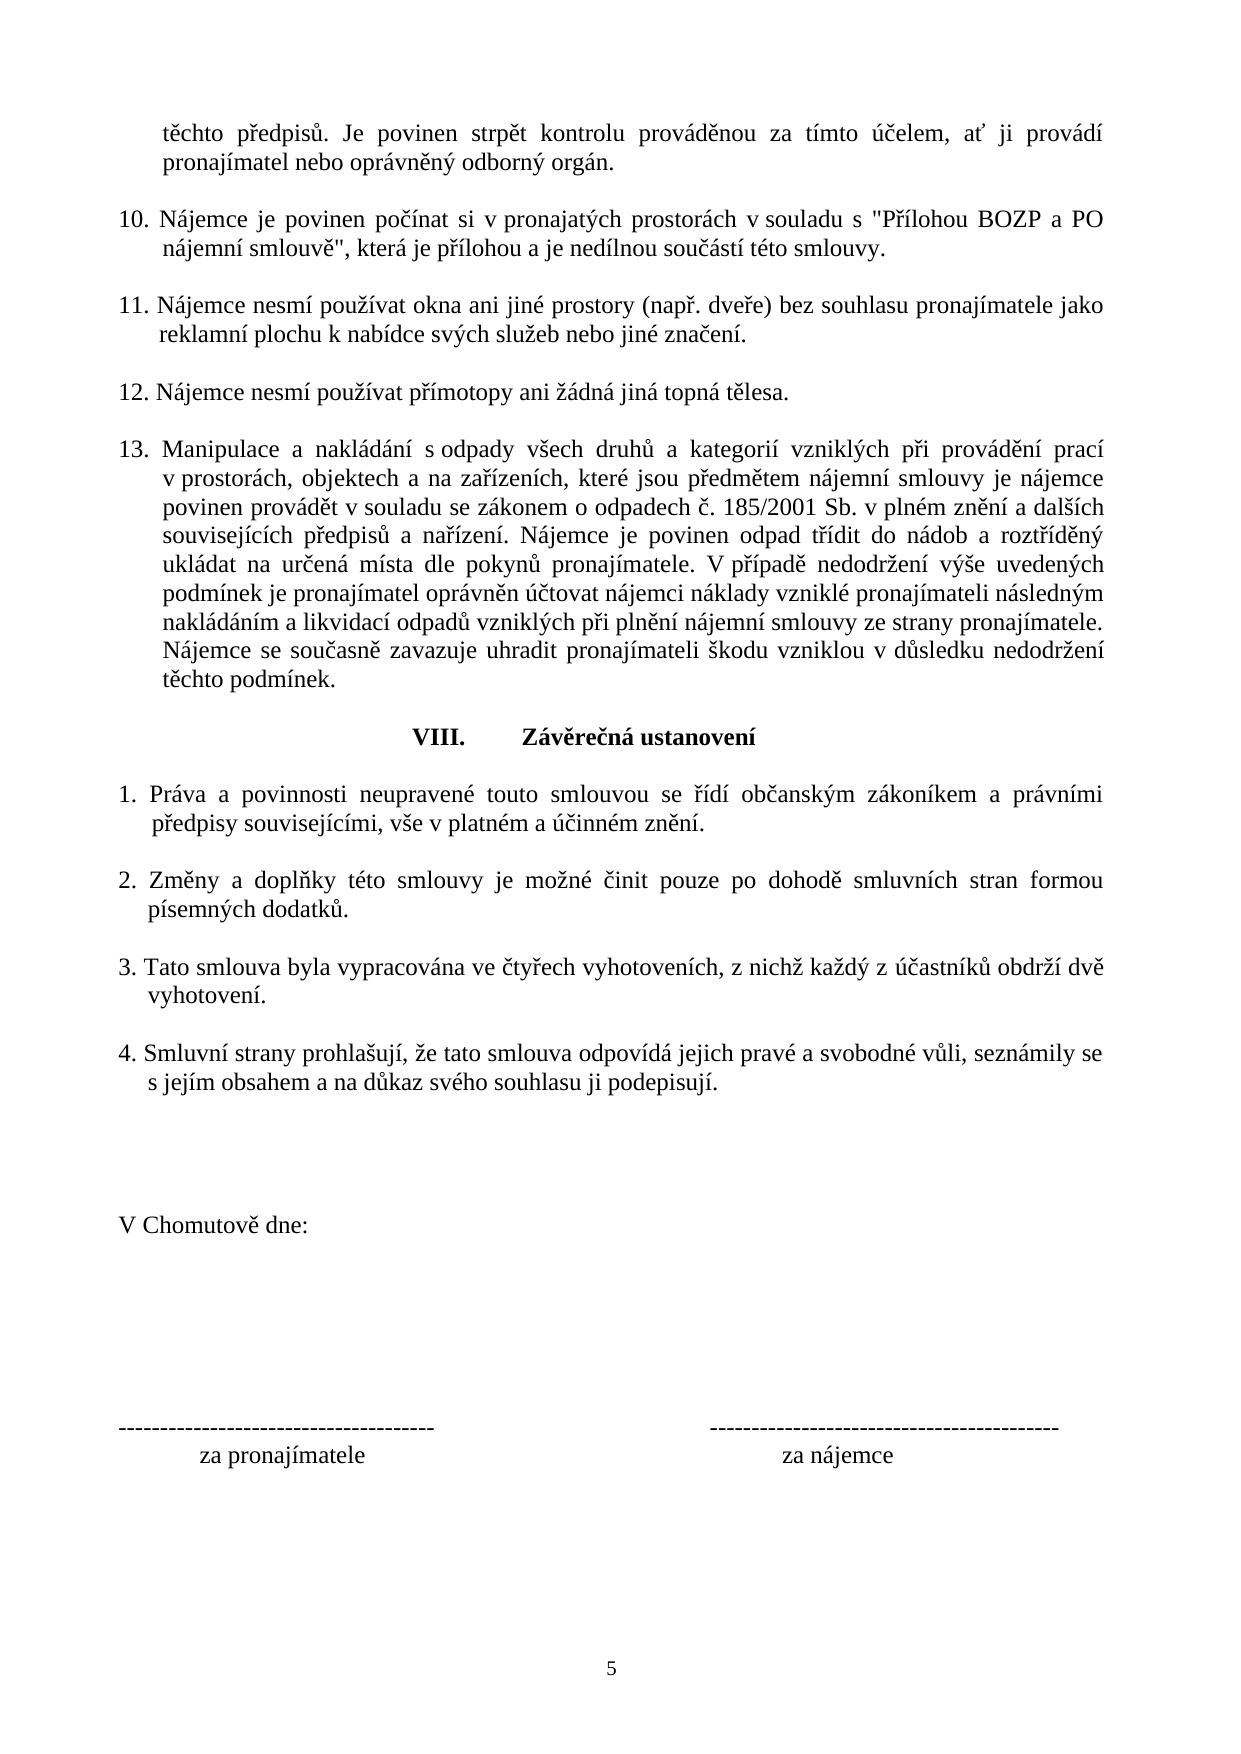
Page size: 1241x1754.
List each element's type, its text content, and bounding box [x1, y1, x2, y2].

text za pronajímatele za nájemce [118, 1441, 1104, 1469]
text 4. Smluvní strany prohlašují, že tato smlouva odpovídá jejich pravé a svobodné vůli, seznámily se s jejím obsahem a na důkaz svého souhlasu ji podepisují. [118, 1038, 1104, 1096]
text 11. Nájemce nesmí používat okna ani jiné prostory (např. dveře) bez souhlasu pronajímatele jako reklamní plochu k nabídce svých služeb nebo jiné značení. [118, 291, 1104, 348]
text VIII. Závěrečná ustanovení [118, 722, 1104, 751]
text 13. Manipulace a nakládání s odpady všech druhů a kategorií vzniklých při provádění prací v prostorách, objektech a na zařízeních, které jsou předmětem nájemní smlouvy je nájemce povinen provádět v souladu se zákonem o odpadech č. 185/2001 Sb. v plném znění a dalších souvisejících předpisů a nařízení. Nájemce je povinen odpad třídit do nádob a roztříděný ukládat na určená místa dle pokynů pronajímatele. V případě nedodržení výše uvedených podmínek je pronajímatel oprávněn účtovat nájemci náklady vzniklé pronajímateli následným nakládáním a likvidací odpadů vzniklých při plnění nájemní smlouvy ze strany pronajímatele. Nájemce se současně zavazuje uhradit pronajímateli škodu vzniklou v důsledku nedodržení těchto podmínek. [118, 434, 1104, 693]
text 10. Nájemce je povinen počínat si v pronajatých prostorách v souladu s "Přílohou BOZP a PO nájemní smlouvě", která je přílohou a je nedílnou součástí této smlouvy. [118, 204, 1104, 262]
text V Chomutově dne: [118, 1211, 1104, 1239]
text 2. Změny a doplňky této smlouvy je možné činit pouze po dohodě smluvních stran formou písemných dodatků. [118, 866, 1104, 923]
text 3. Tato smlouva byla vypracována ve čtyřech vyhotoveních, z nichž každý z účastníků obdrží dvě vyhotovení. [118, 952, 1104, 1009]
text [118, 118, 1104, 176]
text 1. Práva a povinnosti neupravené touto smlouvou se řídí občanským zákoníkem a právními předpisy souvisejícími, vše v platném a účinném znění. [118, 779, 1104, 837]
text -------------------------------------- ------------------------------------------ [118, 1412, 1104, 1441]
text 12. Nájemce nesmí používat přímotopy ani žádná jiná topná tělesa. [118, 377, 1104, 406]
